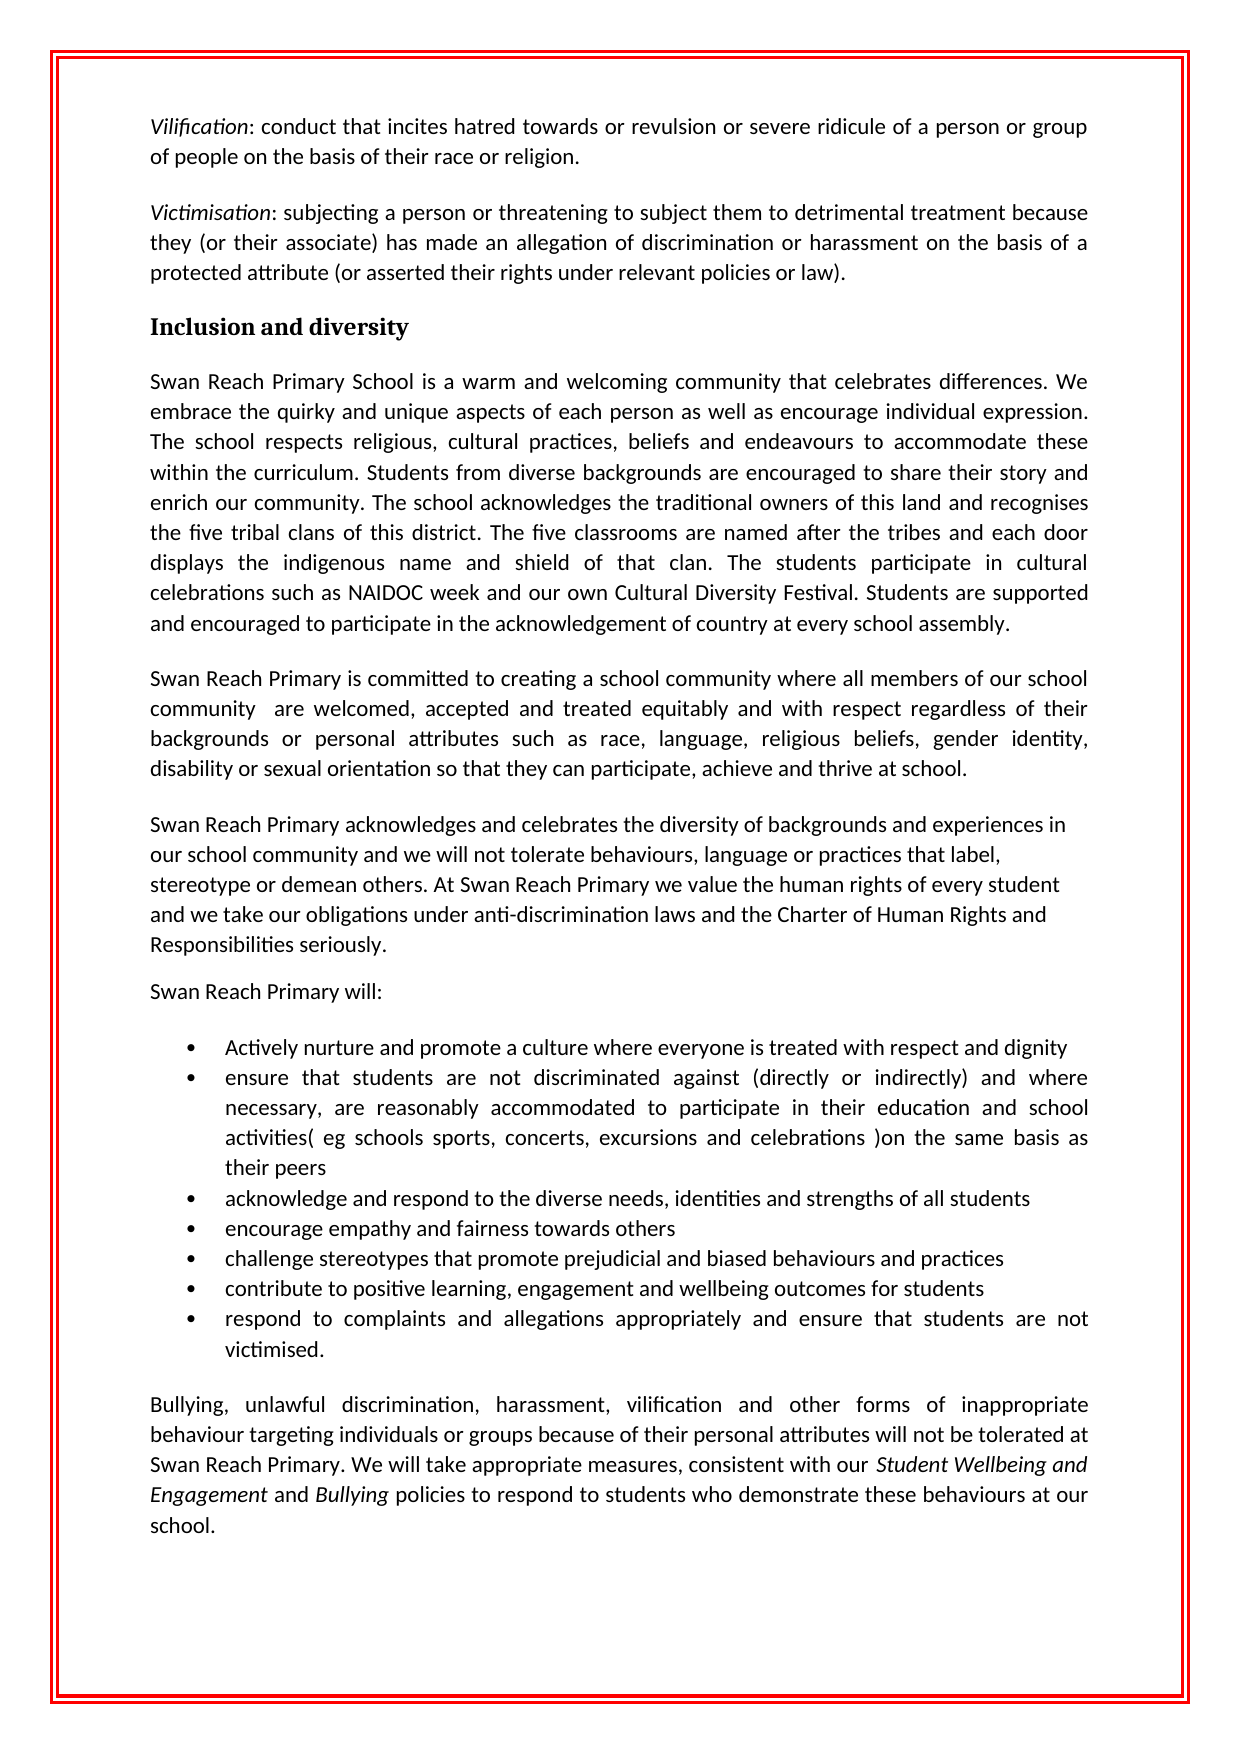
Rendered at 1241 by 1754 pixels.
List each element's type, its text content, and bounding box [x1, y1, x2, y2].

list challenge stereotypes that promote prejudicial and biased behaviours and practices [187, 1244, 1090, 1272]
list acknowledge and respond to the diverse needs, identities and strengths of all students [187, 1184, 1090, 1212]
text Vilification: conduct that incites hatred towards or revulsion or severe ridicule of a person or group of people on the basis of their race or religion. [150, 112, 1090, 170]
text Bullying, unlawful discrimination, harassment, vilification and other forms of inappropriate behaviour targeting individuals or groups because of their personal attributes will not be tolerated at Swan Reach Primary. We will take appropriate measures, consistent with our Student Wellbeing and Engagement and Bullying policies to respond to students who demonstrate these behaviours at our school. [150, 1390, 1090, 1539]
text Victimisation: subjecting a person or threatening to subject them to detrimental treatment because they (or their associate) has made an allegation of discrimination or harassment on the basis of a protected attribute (or asserted their rights under relevant policies or law). [150, 198, 1090, 286]
list Actively nurture and promote a culture where everyone is treated with respect and dignity [187, 1033, 1090, 1061]
list ensure that students are not discriminated against (directly or indirectly) and where necessary, are reasonably accommodated to participate in their education and school activities( eg schools sports, concerts, excursions and celebrations )on the same basis as their peers [187, 1063, 1090, 1181]
text Swan Reach Primary School is a warm and welcoming community that celebrates differences. We embrace the quirky and unique aspects of each person as well as encourage individual expression. The school respects religious, cultural practices, beliefs and endeavours to accommodate these within the curriculum. Students from diverse backgrounds are encouraged to share their story and enrich our community. The school acknowledges the traditional owners of this land and recognises the five tribal clans of this district. The five classrooms are named after the tribes and each door displays the indigenous name and shield of that clan. The students participate in cultural celebrations such as NAIDOC week and our own Cultural Diversity Festival. Students are supported and encouraged to participate in the acknowledgement of country at every school assembly. [150, 367, 1090, 637]
list respond to complaints and allegations appropriately and ensure that students are not victimised. [187, 1304, 1090, 1363]
text Swan Reach Primary will: [150, 977, 1090, 1005]
list contribute to positive learning, engagement and wellbeing outcomes for students [187, 1274, 1090, 1302]
subtitle Inclusion and diversity [150, 313, 1090, 342]
text Swan Reach Primary is committed to creating a school community where all members of our school community are welcomed, accepted and treated equitably and with respect regardless of their backgrounds or personal attributes such as race, language, religious beliefs, gender identity, disability or sexual orientation so that they can participate, achieve and thrive at school. [150, 664, 1090, 782]
text Swan Reach Primary acknowledges and celebrates the diversity of backgrounds and experiences in our school community and we will not tolerate behaviours, language or practices that label, stereotype or demean others. At Swan Reach Primary we value the human rights of every student and we take our obligations under anti-discrimination laws and the Charter of Human Rights and Responsibilities seriously. [150, 810, 1090, 958]
list encourage empathy and fairness towards others [187, 1214, 1090, 1242]
